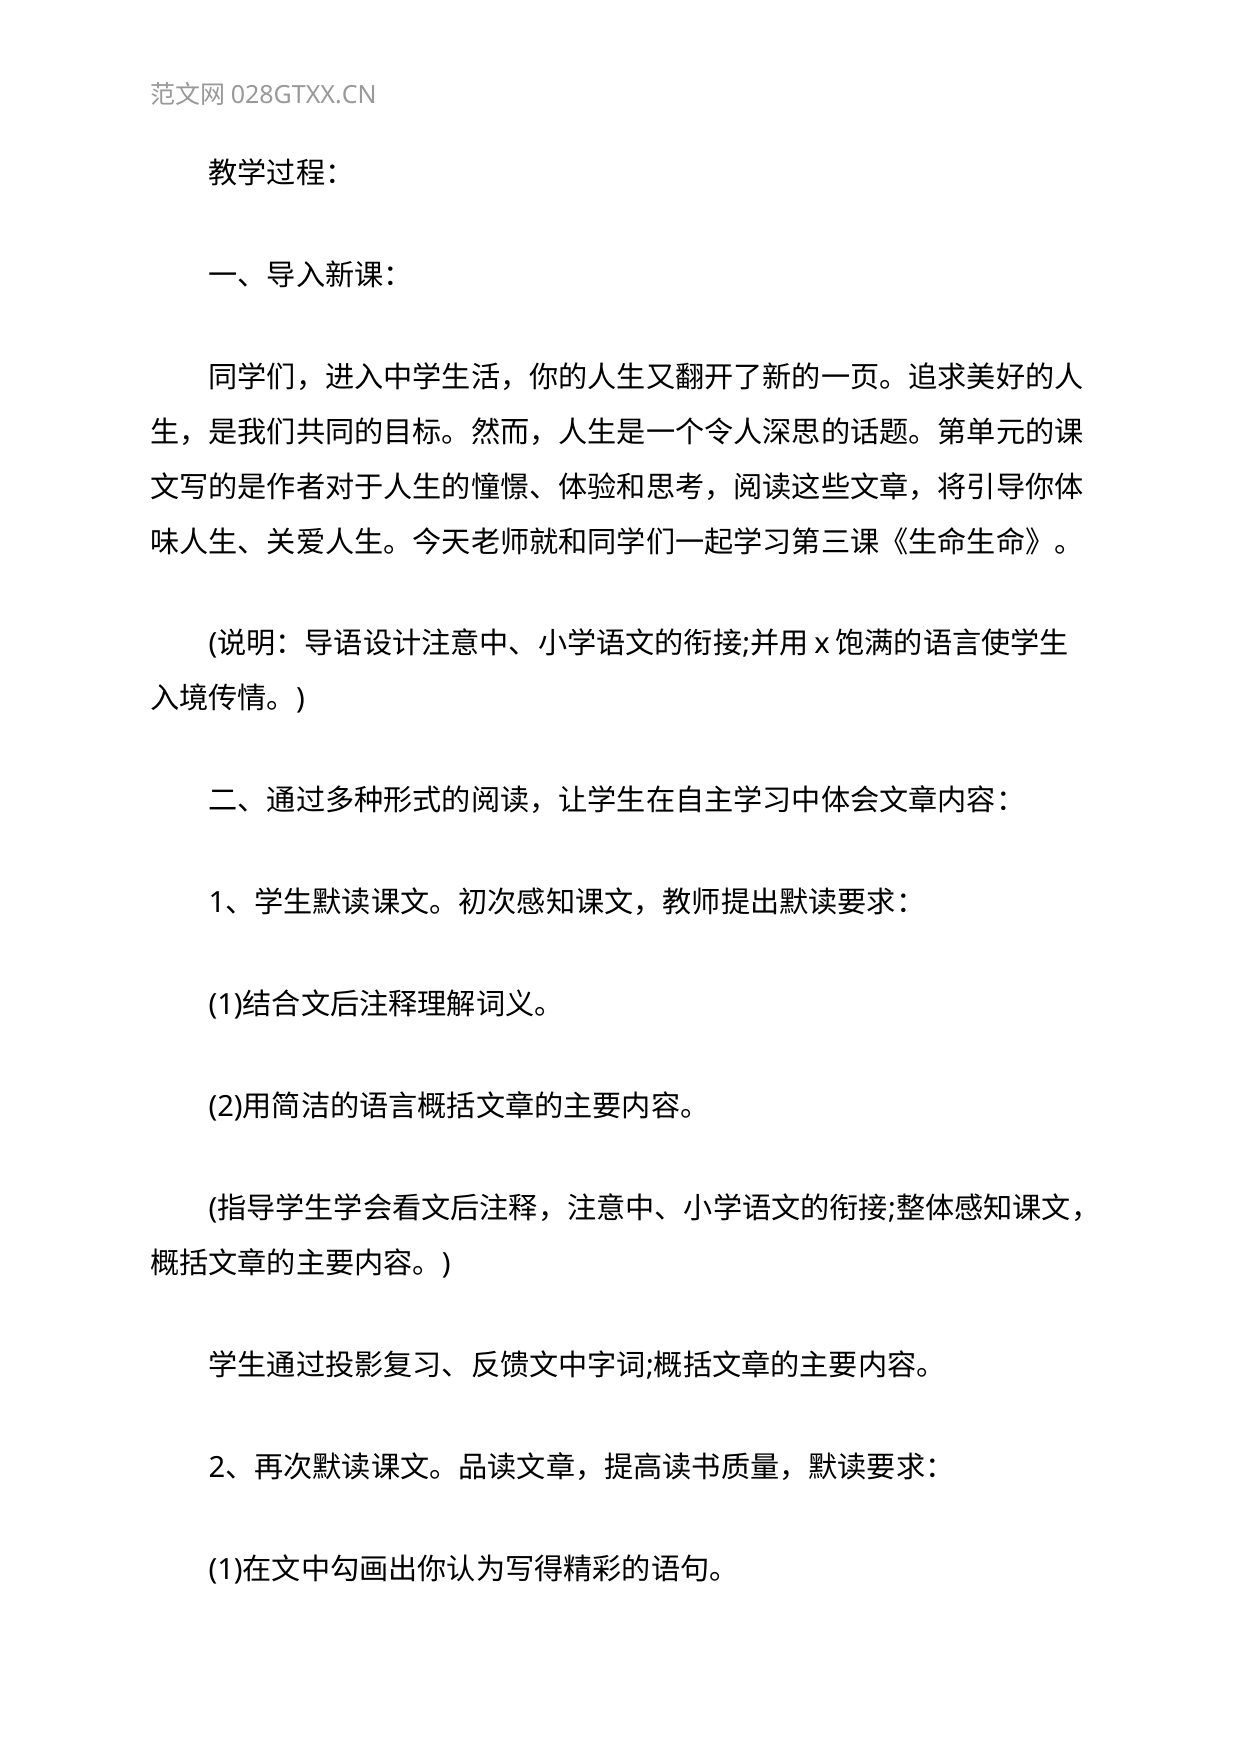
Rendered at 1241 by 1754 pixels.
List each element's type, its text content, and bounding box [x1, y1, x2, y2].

text 同学们，进入中学生活，你的人生又翻开了新的一页。追求美好的人生，是我们共同的目标。然而，人生是一个令人深思的话题。第单元的课文写的是作者对于人生的憧憬、体验和思考，阅读这些文章，将引导你体味人生、关爱人生。今天老师就和同学们一起学习第三课《生命生命》。 [150, 353, 1090, 561]
text 教学过程： [150, 150, 1090, 192]
text 二、通过多种形式的阅读，让学生在自主学习中体会文章内容： [150, 777, 1090, 819]
text (指导学生学会看文后注释，注意中、小学语文的衔接;整体感知课文，概括文章的主要内容。) [150, 1185, 1090, 1282]
text (1)结合文后注释理解词义。 [150, 981, 1090, 1023]
text (说明：导语设计注意中、小学语文的衔接;并用x饱满的语言使学生入境传情。) [150, 620, 1090, 717]
text 一、导入新课： [150, 252, 1090, 294]
text 2、再次默读课文。品读文章，提高读书质量，默读要求： [150, 1444, 1090, 1486]
text (1)在文中勾画出你认为写得精彩的语句。 [150, 1546, 1090, 1588]
text 学生通过投影复习、反馈文中字词;概括文章的主要内容。 [150, 1342, 1090, 1384]
text (2)用简洁的语言概括文章的主要内容。 [150, 1083, 1090, 1125]
text 1、学生默读课文。初次感知课文，教师提出默读要求： [150, 879, 1090, 921]
